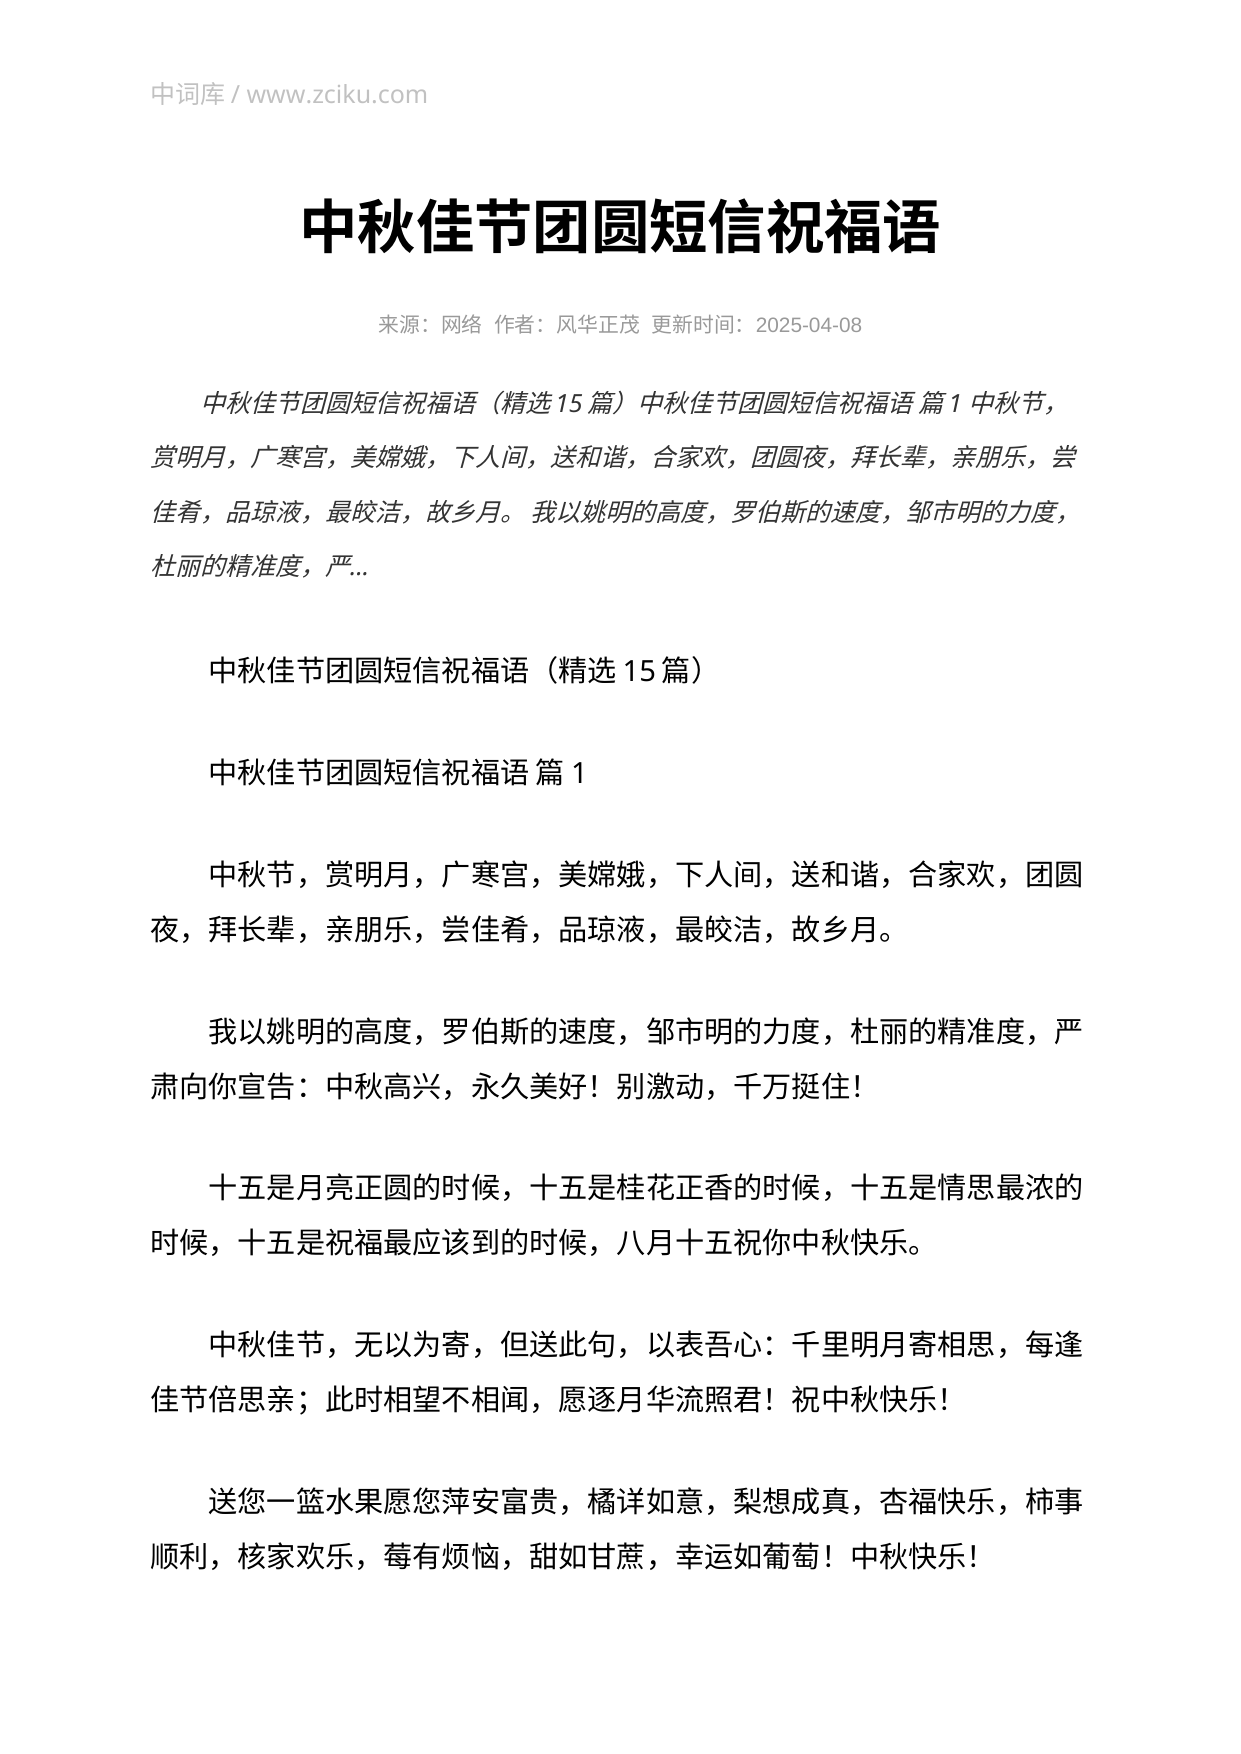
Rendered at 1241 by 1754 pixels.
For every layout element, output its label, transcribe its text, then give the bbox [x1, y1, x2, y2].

text 中秋节，赏明月，广寒宫，美嫦娥，下人间，送和谐，合家欢，团圆夜，拜长辈，亲朋乐，尝佳肴，品琼液，最皎洁，故乡月。 [150, 852, 1090, 949]
text 来源：网络 作者：风华正茂 更新时间：2025-04-08 [150, 313, 1090, 337]
text 十五是月亮正圆的时候，十五是桂花正香的时候，十五是情思最浓的时候，十五是祝福最应该到的时候，八月十五祝你中秋快乐。 [150, 1165, 1090, 1262]
text 我以姚明的高度，罗伯斯的速度，邹市明的力度，杜丽的精准度，严肃向你宣告：中秋高兴，永久美好！别激动，千万挺住！ [150, 1008, 1090, 1106]
text 中秋佳节团圆短信祝福语（精选15篇） [150, 648, 1090, 690]
text 中秋佳节团圆短信祝福语（精选15篇）中秋佳节团圆短信祝福语 篇1 中秋节，赏明月，广寒宫，美嫦娥，下人间，送和谐，合家欢，团圆夜，拜长辈，亲朋乐，尝佳肴，品琼液，最皎洁，故乡月。 我以姚明的高度，罗伯斯的速度，邹市明的力度，杜丽的精准度，严... [150, 383, 1090, 583]
subtitle 中秋佳节团圆短信祝福语 [150, 181, 1090, 266]
text 中秋佳节，无以为寄，但送此句，以表吾心：千里明月寄相思，每逢佳节倍思亲；此时相望不相闻，愿逐月华流照君！祝中秋快乐！ [150, 1322, 1090, 1419]
text 送您一篮水果愿您萍安富贵，橘详如意，梨想成真，杏福快乐，柿事顺利，核家欢乐，莓有烦恼，甜如甘蔗，幸运如葡萄！中秋快乐！ [150, 1478, 1090, 1576]
text 中秋佳节团圆短信祝福语 篇1 [150, 750, 1090, 792]
